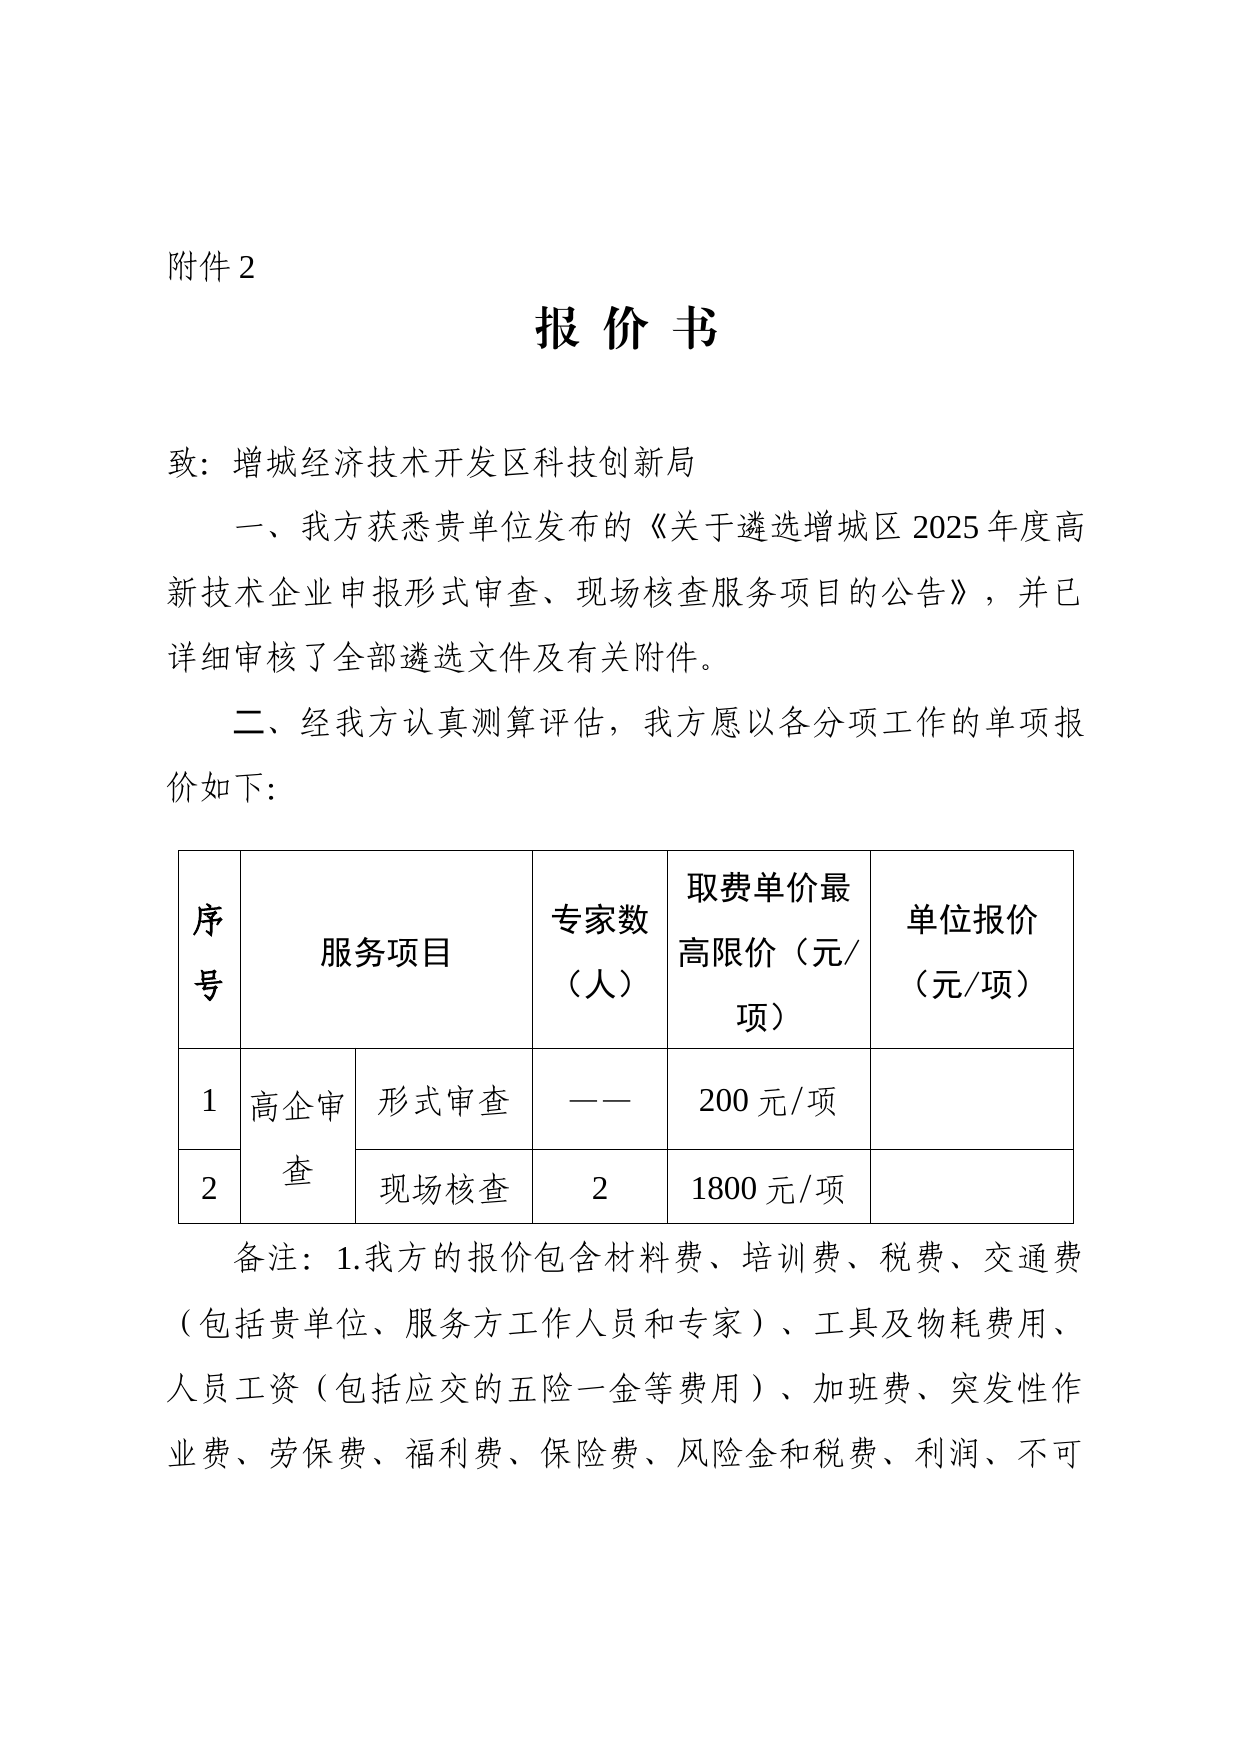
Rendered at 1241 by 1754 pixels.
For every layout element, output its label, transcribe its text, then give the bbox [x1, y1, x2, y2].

list 经我方认真测算评估，我方愿以各分项工作的单项报价如下： [165, 688, 1087, 818]
table_cell 1800元/项 [668, 1150, 870, 1223]
table_cell [871, 1150, 1073, 1223]
table_cell 2 [179, 1150, 240, 1223]
table_header 专家数 （人） [533, 851, 667, 1047]
table_cell 形式审查 [356, 1049, 532, 1149]
list 我方获悉贵单位发布的《关于遴选增城区2025年度高新技术企业申报形式审查、现场核查服务项目的公告》，并已详细审核了全部遴选文件及有关附件。 [165, 493, 1087, 688]
table_header 服务项目 [241, 851, 532, 1047]
table_cell 1 [179, 1049, 240, 1149]
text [165, 1224, 1087, 1484]
table_cell 现场核查 [356, 1150, 532, 1223]
text 附件2 [165, 233, 1087, 298]
table_header 序号 [179, 851, 240, 1047]
table_cell 高企审查 [241, 1049, 355, 1223]
text 报 价 书 [165, 298, 1087, 363]
table_cell 200元/项 [668, 1049, 870, 1149]
table_cell [871, 1049, 1073, 1149]
text 致：增城经济技术开发区科技创新局 [165, 428, 1087, 493]
table_cell 2 [533, 1150, 667, 1223]
table_header 取费单价最高限价（元/项） [668, 851, 870, 1047]
table_header 单位报价 （元/项） [871, 851, 1073, 1047]
table_cell —— [533, 1049, 667, 1149]
